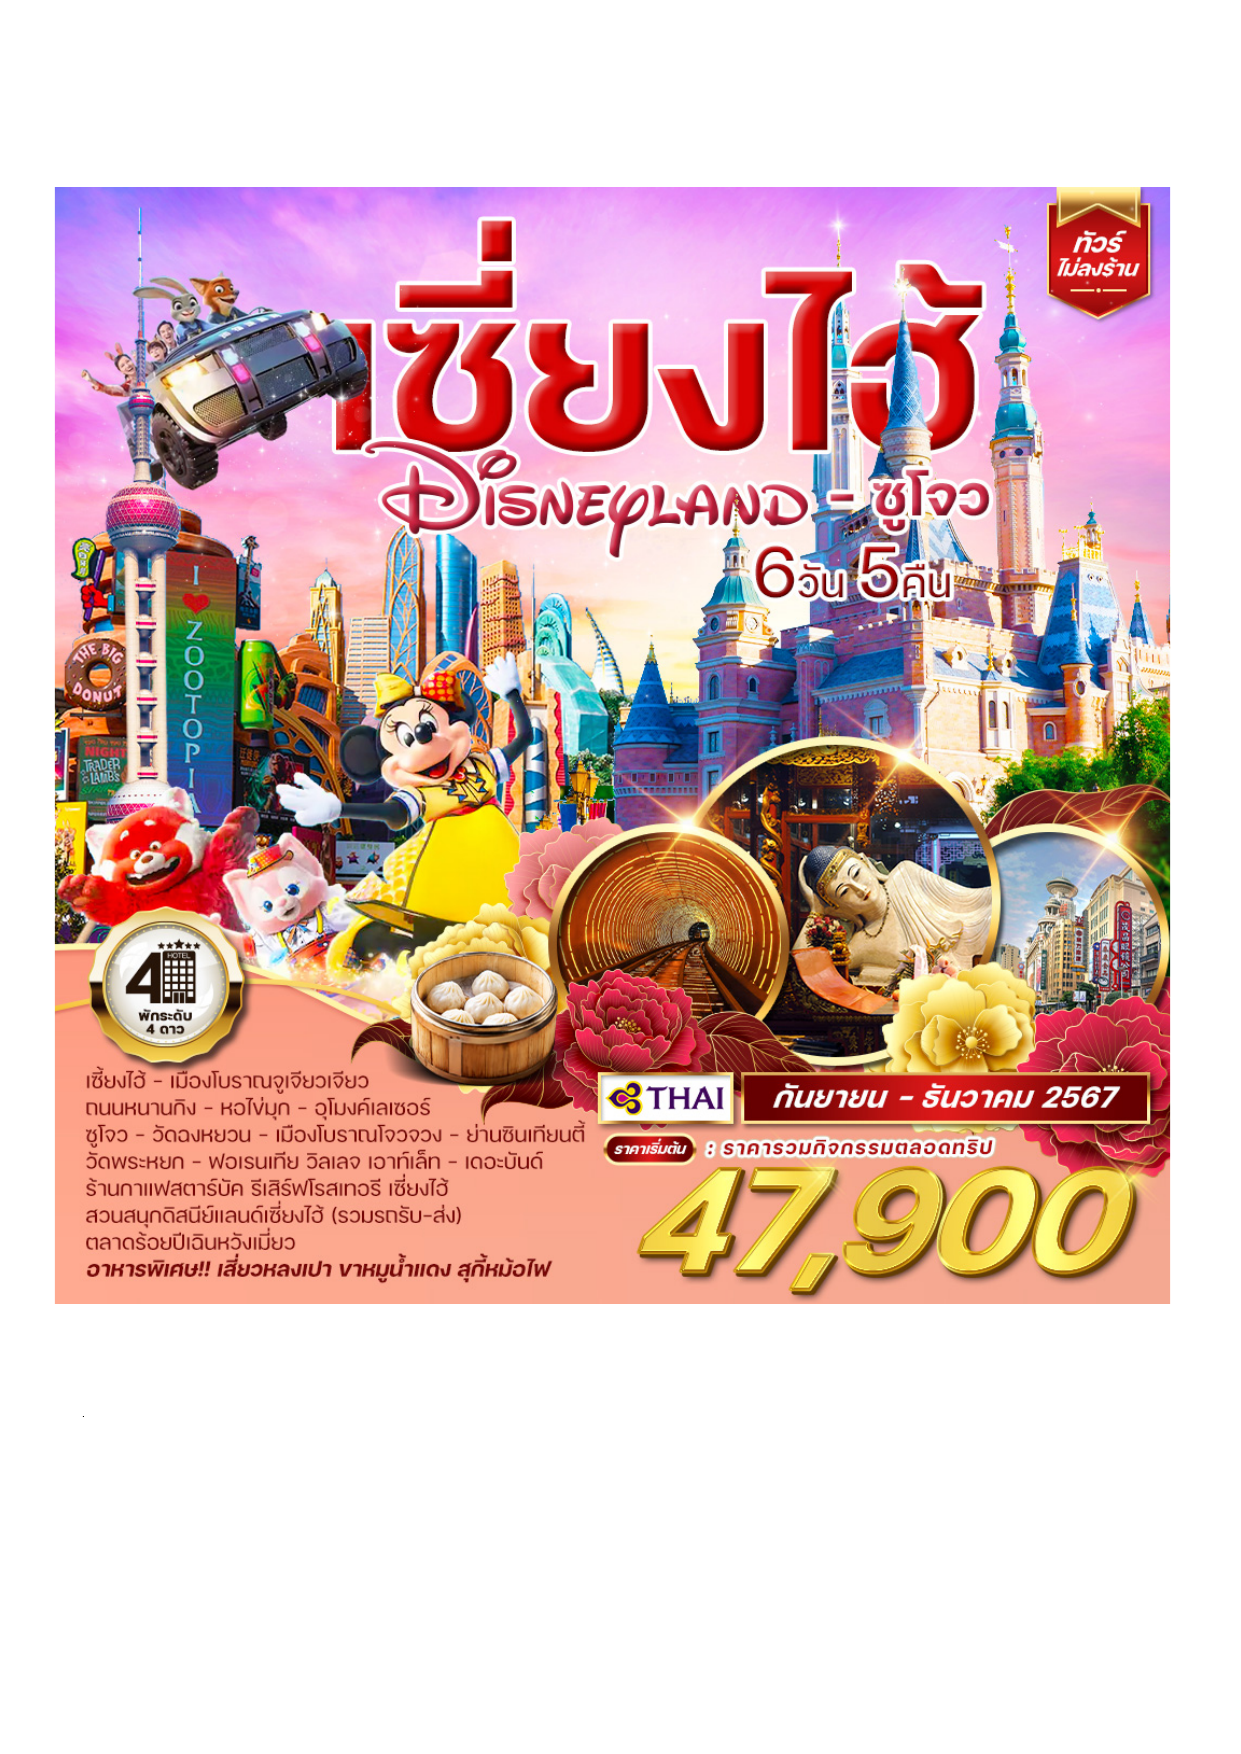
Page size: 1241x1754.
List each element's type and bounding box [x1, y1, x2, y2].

picture [54, 187, 1170, 1302]
